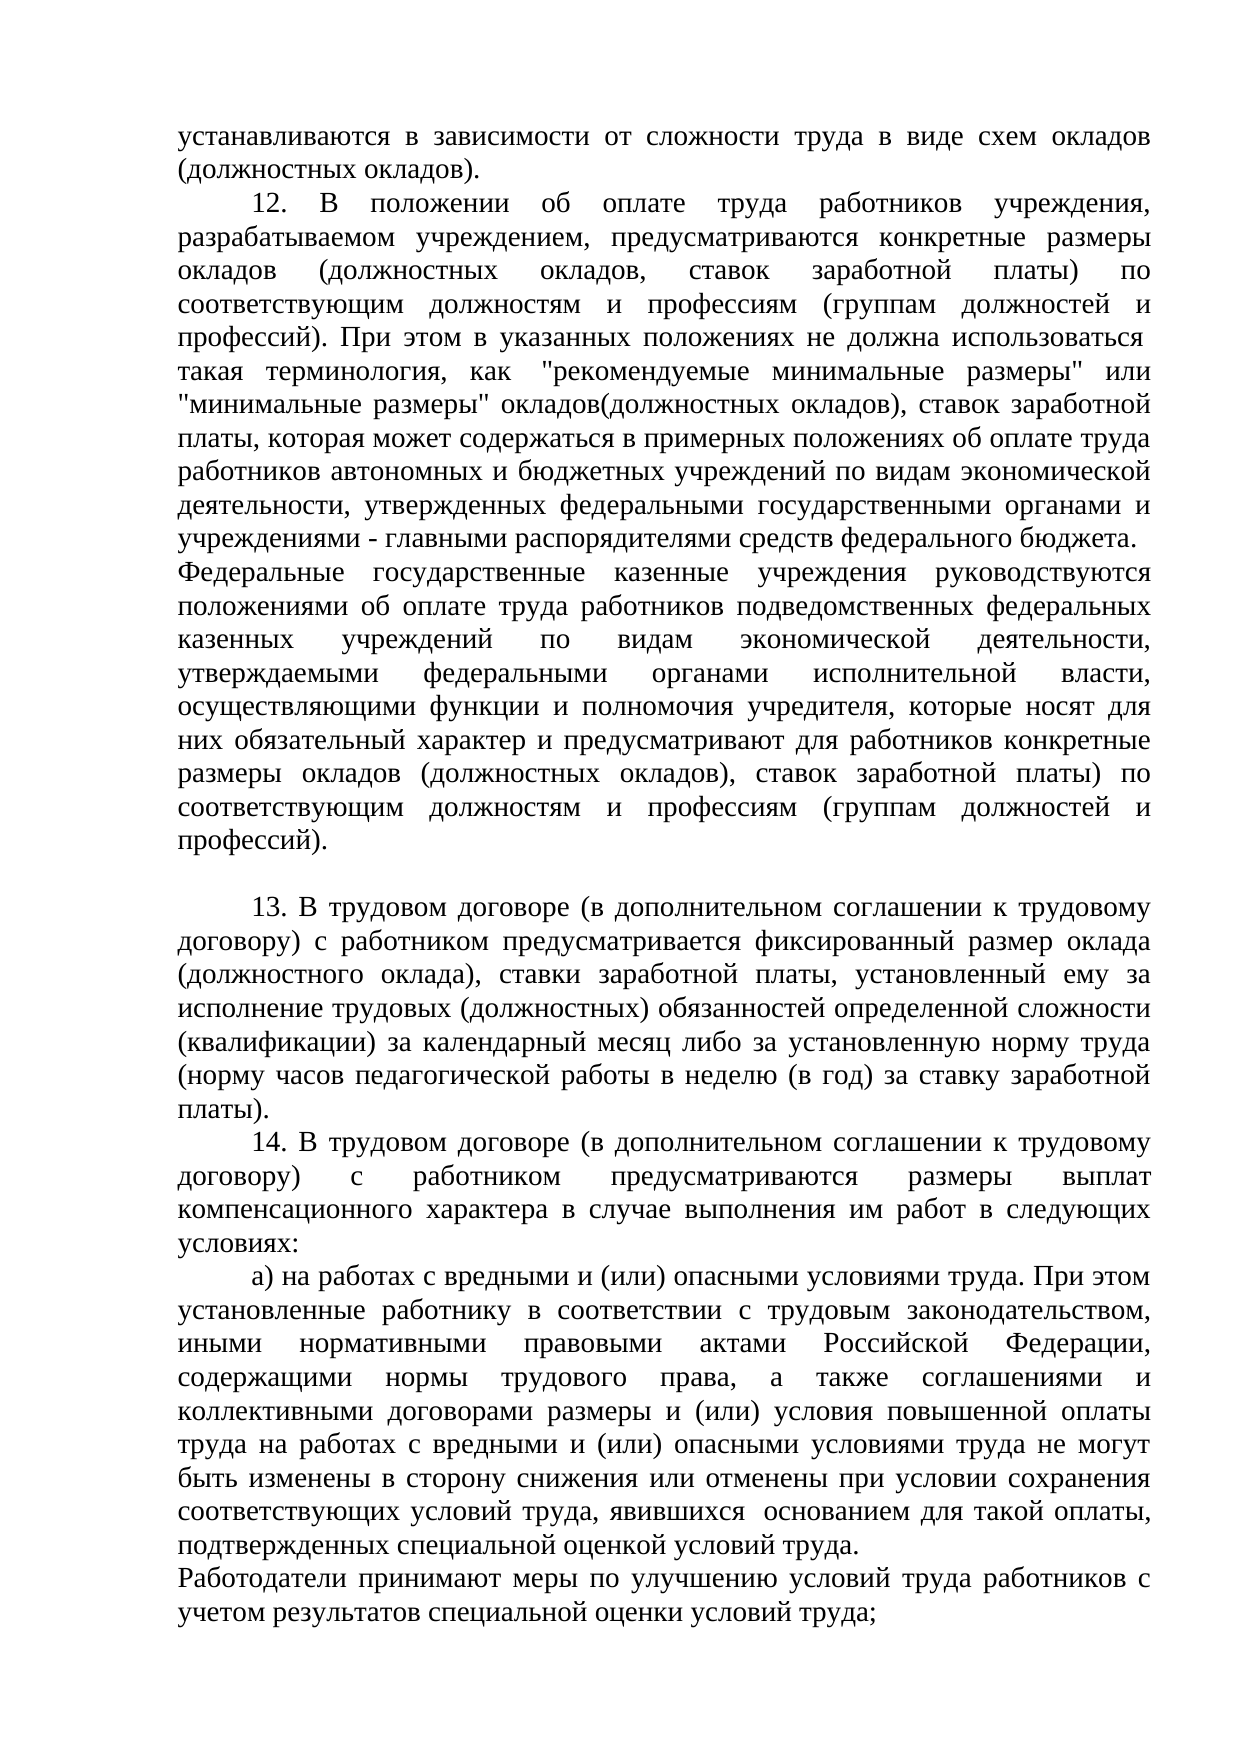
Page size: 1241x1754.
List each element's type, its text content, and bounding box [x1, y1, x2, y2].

text 14. В трудовом договоре (в дополнительном соглашении к трудовому договору) с работником предусматриваются размеры выплат компенсационного характера в случае выполнения им работ в следующих условиях: [177, 1124, 1152, 1258]
text 12. В положении об оплате труда работников учреждения, разрабатываемом учреждением, предусматриваются конкретные размеры окладов (должностных окладов, ставок заработной платы) по соответствующим должностям и профессиям (группам должностей и профессий). При этом в указанных положениях не должна использоваться такая терминология, как "рекомендуемые минимальные размеры" или "минимальные размеры" окладов(должностных окладов), ставок заработной платы, которая может содержаться в примерных положениях об оплате труда работников автономных и бюджетных учреждений по видам экономической деятельности, утвержденных федеральными государственными органами и учреждениями - главными распорядителями средств федерального бюджета. [177, 185, 1152, 554]
text 13. В трудовом договоре (в дополнительном соглашении к трудовому договору) с работником предусматривается фиксированный размер оклада (должностного оклада), ставки заработной платы, установленный ему за исполнение трудовых (должностных) обязанностей определенной сложности (квалификации) за календарный месяц либо за установленную норму труда (норму часов педагогической работы в неделю (в год) за ставку заработной платы). [177, 889, 1152, 1124]
text Федеральные государственные казенные учреждения руководствуются положениями об оплате труда работников подведомственных федеральных казенных учреждений по видам экономической деятельности, утверждаемыми федеральными органами исполнительной власти, осуществляющими функции и полномочия учредителя, которые носят для них обязательный характер и предусматривают для работников конкретные размеры окладов (должностных окладов), ставок заработной платы) по соответствующим должностям и профессиям (группам должностей и профессий). [177, 554, 1152, 856]
text а) на работах с вредными и (или) опасными условиями труда. При этом установленные работнику в соответствии с трудовым законодательством, иными нормативными правовыми актами Российской Федерации, содержащими нормы трудового права, а также соглашениями и коллективными договорами размеры и (или) условия повышенной оплаты труда на работах с вредными и (или) опасными условиями труда не могут быть изменены в сторону снижения или отменены при условии сохранения соответствующих условий труда, явившихся основанием для такой оплаты, подтвержденных специальной оценкой условий труда. [177, 1258, 1152, 1560]
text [177, 118, 1152, 185]
text Работодатели принимают меры по улучшению условий труда работников с учетом результатов специальной оценки условий труда; [177, 1560, 1152, 1627]
